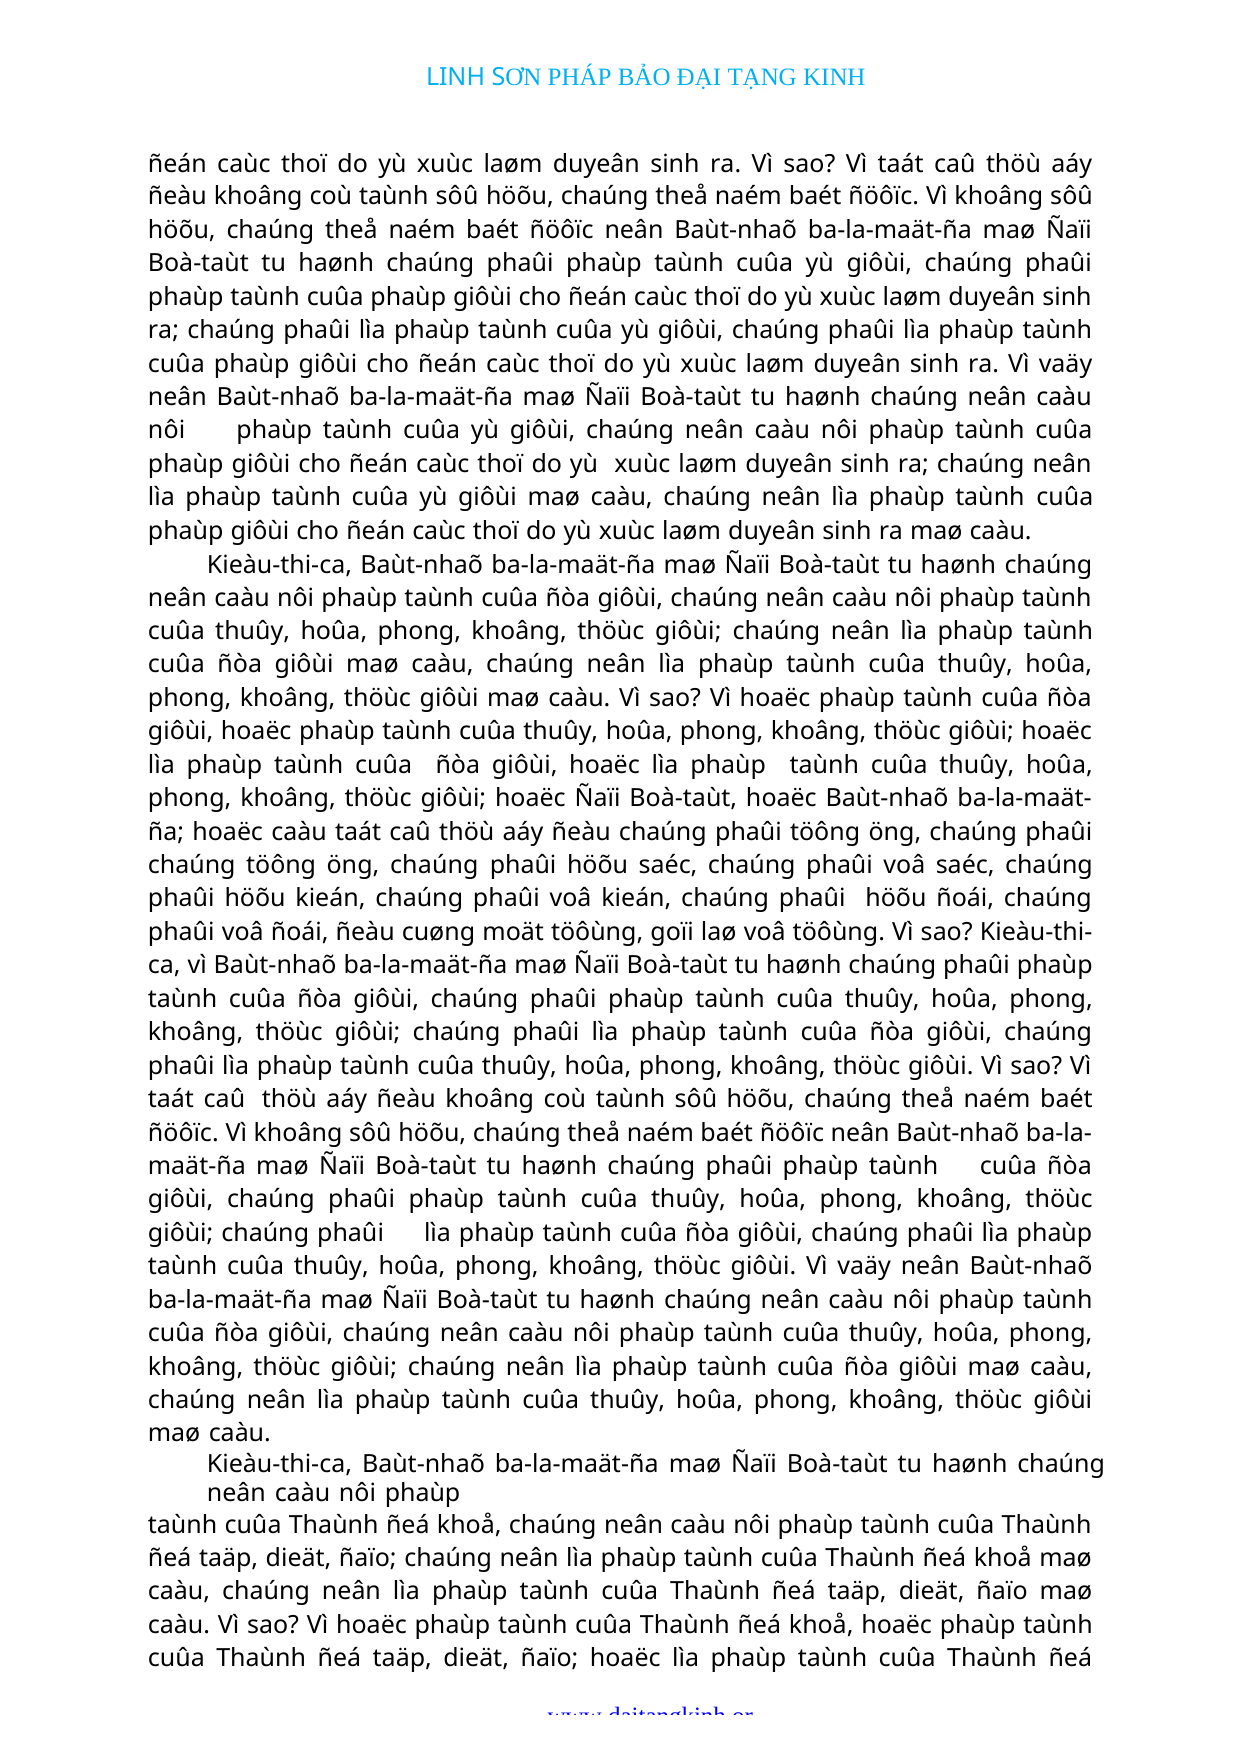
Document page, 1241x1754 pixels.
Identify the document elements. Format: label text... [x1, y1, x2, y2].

text ñeán caùc thoï do yù xuùc laøm duyeân sinh ra. Vì sao? Vì taát caû thöù aáy ñeàu khoâng coù taùnh sôû höõu, chaúng theå naém baét ñöôïc. Vì khoâng sôû höõu, chaúng theå naém baét ñöôïc neân Baùt-nhaõ ba-la-maät-ña maø Ñaïi Boà-taùt tu haønh chaúng phaûi phaùp taùnh cuûa yù giôùi, chaúng phaûi phaùp taùnh cuûa phaùp giôùi cho ñeán caùc thoï do yù xuùc laøm duyeân sinh ra; chaúng phaûi lìa phaùp taùnh cuûa yù giôùi, chaúng phaûi lìa phaùp taùnh cuûa phaùp giôùi cho ñeán caùc thoï do yù xuùc laøm duyeân sinh ra. Vì vaäy neân Baùt-nhaõ ba-la-maät-ña maø Ñaïi Boà-taùt tu haønh chaúng neân caàu nôi phaùp taùnh cuûa yù giôùi, chaúng neân caàu nôi phaùp taùnh cuûa phaùp giôùi cho ñeán caùc thoï do yù xuùc laøm duyeân sinh ra; chaúng neân lìa phaùp taùnh cuûa yù giôùi maø caàu, chaúng neân lìa phaùp taùnh cuûa phaùp giôùi cho ñeán caùc thoï do yù xuùc laøm duyeân sinh ra maø caàu. [148, 145, 1093, 546]
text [148, 1507, 1093, 1674]
text Kieàu-thi-ca, Baùt-nhaõ ba-la-maät-ña maø Ñaïi Boà-taùt tu haønh chaúng neân caàu nôi phaùp taùnh cuûa ñòa giôùi, chaúng neân caàu nôi phaùp taùnh cuûa thuûy, hoûa, phong, khoâng, thöùc giôùi; chaúng neân lìa phaùp taùnh cuûa ñòa giôùi maø caàu, chaúng neân lìa phaùp taùnh cuûa thuûy, hoûa, phong, khoâng, thöùc giôùi maø caàu. Vì sao? Vì hoaëc phaùp taùnh cuûa ñòa giôùi, hoaëc phaùp taùnh cuûa thuûy, hoûa, phong, khoâng, thöùc giôùi; hoaëc lìa phaùp taùnh cuûa ñòa giôùi, hoaëc lìa phaùp taùnh cuûa thuûy, hoûa, phong, khoâng, thöùc giôùi; hoaëc Ñaïi Boà-taùt, hoaëc Baùt-nhaõ ba-la-maät- ña; hoaëc caàu taát caû thöù aáy ñeàu chaúng phaûi töông öng, chaúng phaûi chaúng töông öng, chaúng phaûi höõu saéc, chaúng phaûi voâ saéc, chaúng phaûi höõu kieán, chaúng phaûi voâ kieán, chaúng phaûi höõu ñoái, chaúng phaûi voâ ñoái, ñeàu cuøng moät töôùng, goïi laø voâ töôùng. Vì sao? Kieàu-thi-ca, vì Baùt-nhaõ ba-la-maät-ña maø Ñaïi Boà-taùt tu haønh chaúng phaûi phaùp taùnh cuûa ñòa giôùi, chaúng phaûi phaùp taùnh cuûa thuûy, hoûa, phong, khoâng, thöùc giôùi; chaúng phaûi lìa phaùp taùnh cuûa ñòa giôùi, chaúng phaûi lìa phaùp taùnh cuûa thuûy, hoûa, phong, khoâng, thöùc giôùi. Vì sao? Vì taát caû thöù aáy ñeàu khoâng coù taùnh sôû höõu, chaúng theå naém baét ñöôïc. Vì khoâng sôû höõu, chaúng theå naém baét ñöôïc neân Baùt-nhaõ ba-la-maät-ña maø Ñaïi Boà-taùt tu haønh chaúng phaûi phaùp taùnh cuûa ñòa giôùi, chaúng phaûi phaùp taùnh cuûa thuûy, hoûa, phong, khoâng, thöùc giôùi; chaúng phaûi lìa phaùp taùnh cuûa ñòa giôùi, chaúng phaûi lìa phaùp taùnh cuûa thuûy, hoûa, phong, khoâng, thöùc giôùi. Vì vaäy neân Baùt-nhaõ ba-la-maät-ña maø Ñaïi Boà-taùt tu haønh chaúng neân caàu nôi phaùp taùnh cuûa ñòa giôùi, chaúng neân caàu nôi phaùp taùnh cuûa thuûy, hoûa, phong, khoâng, thöùc giôùi; chaúng neân lìa phaùp taùnh cuûa ñòa giôùi maø caàu, chaúng neân lìa phaùp taùnh cuûa thuûy, hoûa, phong, khoâng, thöùc giôùi maø caàu. [148, 546, 1093, 1449]
text Kieàu-thi-ca, Baùt-nhaõ ba-la-maät-ña maø Ñaïi Boà-taùt tu haønh chaúng neân caàu nôi phaùp [207, 1449, 1105, 1507]
